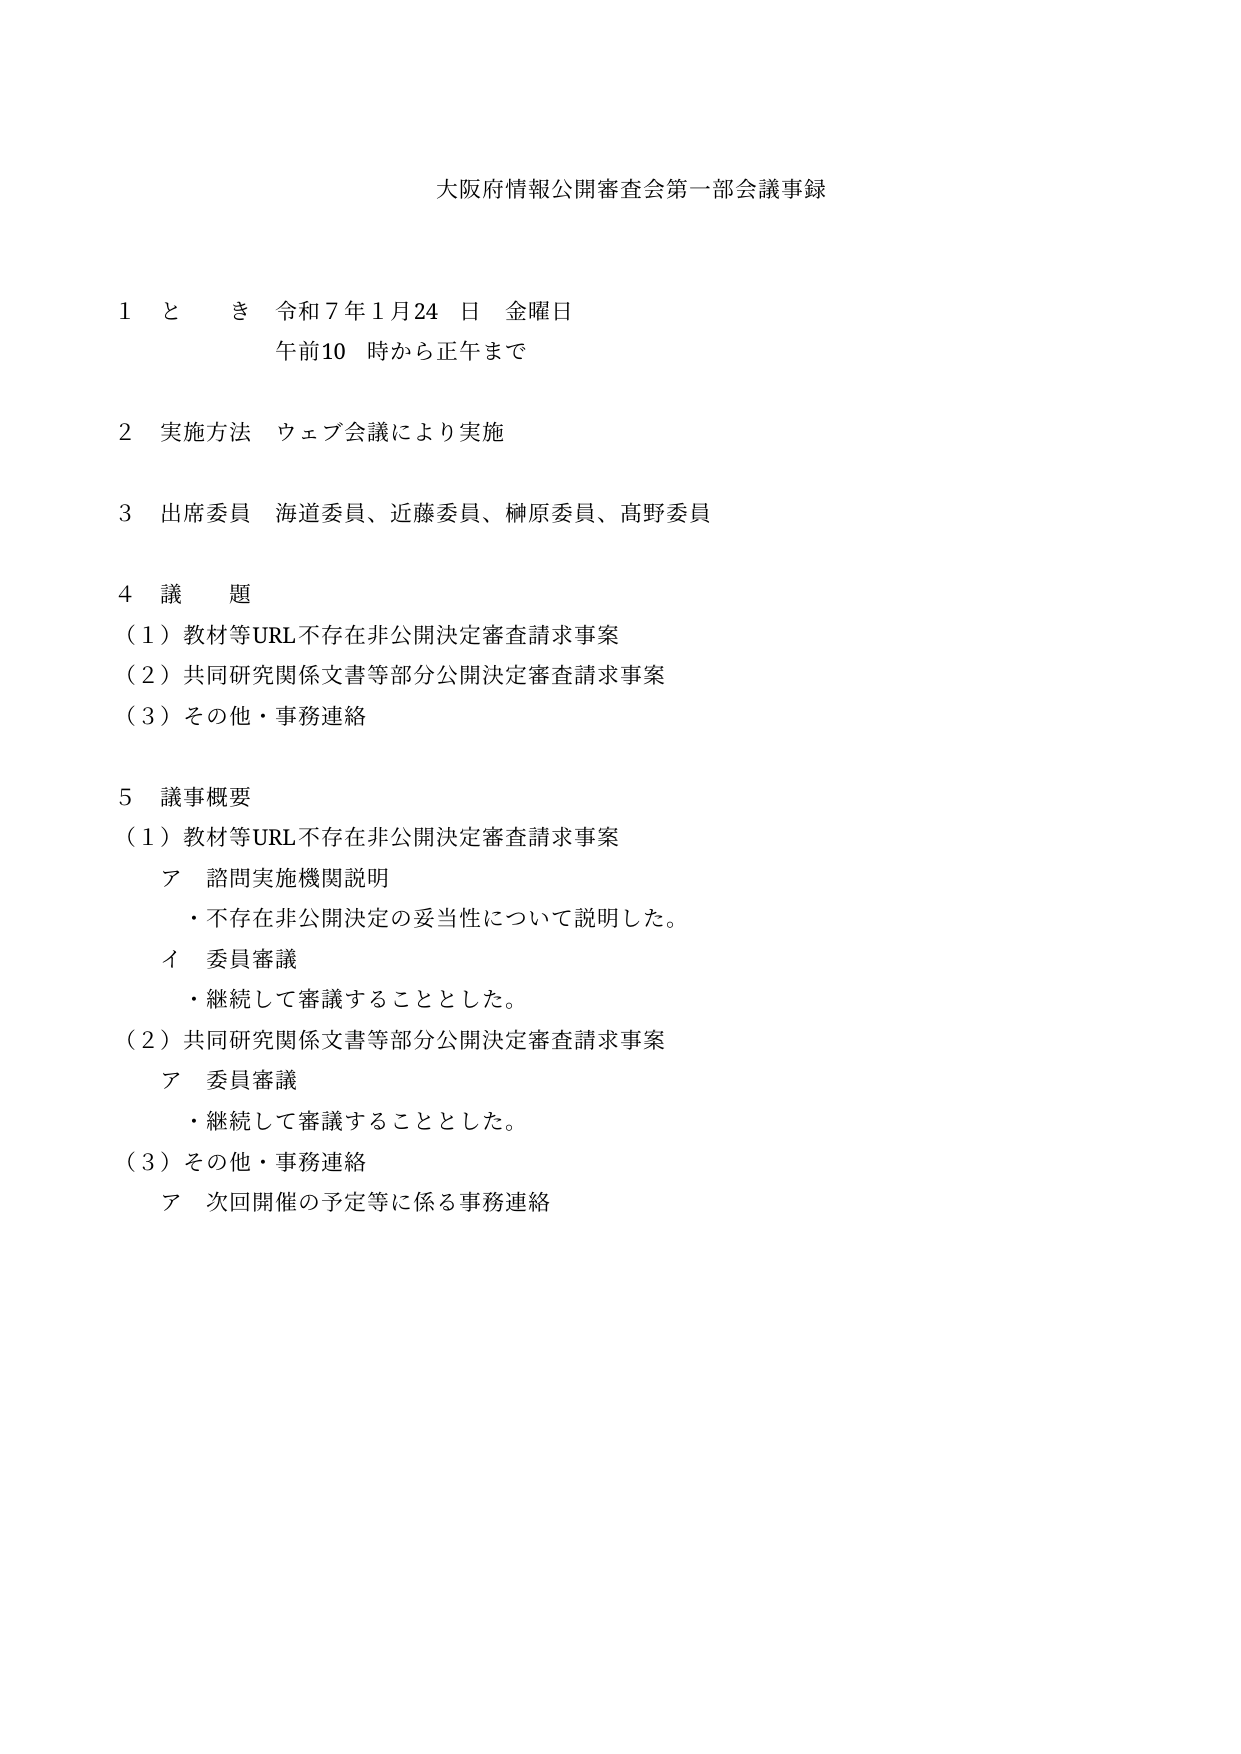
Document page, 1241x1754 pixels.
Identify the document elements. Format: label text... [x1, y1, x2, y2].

text ２ 実施方法 ウェブ会議により実施 [114, 411, 1150, 451]
text ア 委員審議 [114, 1059, 1150, 1100]
text 午前10時から正午まで [114, 330, 1150, 370]
text （３）その他・事務連絡 [114, 1140, 1150, 1181]
text ３ 出席委員 海道委員、近藤委員、榊原委員、髙野委員 [114, 492, 1150, 532]
text （１）教材等URL不存在非公開決定審査請求事案 [114, 613, 1150, 654]
text （２）共同研究関係文書等部分公開決定審査請求事案 [114, 654, 1150, 694]
text （３）その他・事務連絡 [114, 694, 1150, 735]
text ５ 議事概要 [114, 776, 1150, 816]
text ・継続して審議することとした。 [182, 978, 1150, 1019]
text １ と き 令和７年１月24日 金曜日 [114, 289, 1150, 330]
text ４ 議 題 [114, 573, 1150, 613]
text （１）教材等URL不存在非公開決定審査請求事案 [114, 816, 1150, 857]
text ア 次回開催の予定等に係る事務連絡 [114, 1181, 1150, 1221]
text ・継続して審議することとした。 [114, 1100, 1150, 1140]
text （２）共同研究関係文書等部分公開決定審査請求事案 [114, 1019, 1150, 1059]
text イ 委員審議 [159, 938, 1150, 978]
text ア 諮問実施機関説明 [114, 857, 1150, 897]
text 大阪府情報公開審査会第一部会議事録 [114, 168, 1150, 208]
text ・不存在非公開決定の妥当性について説明した。 [114, 897, 1150, 938]
